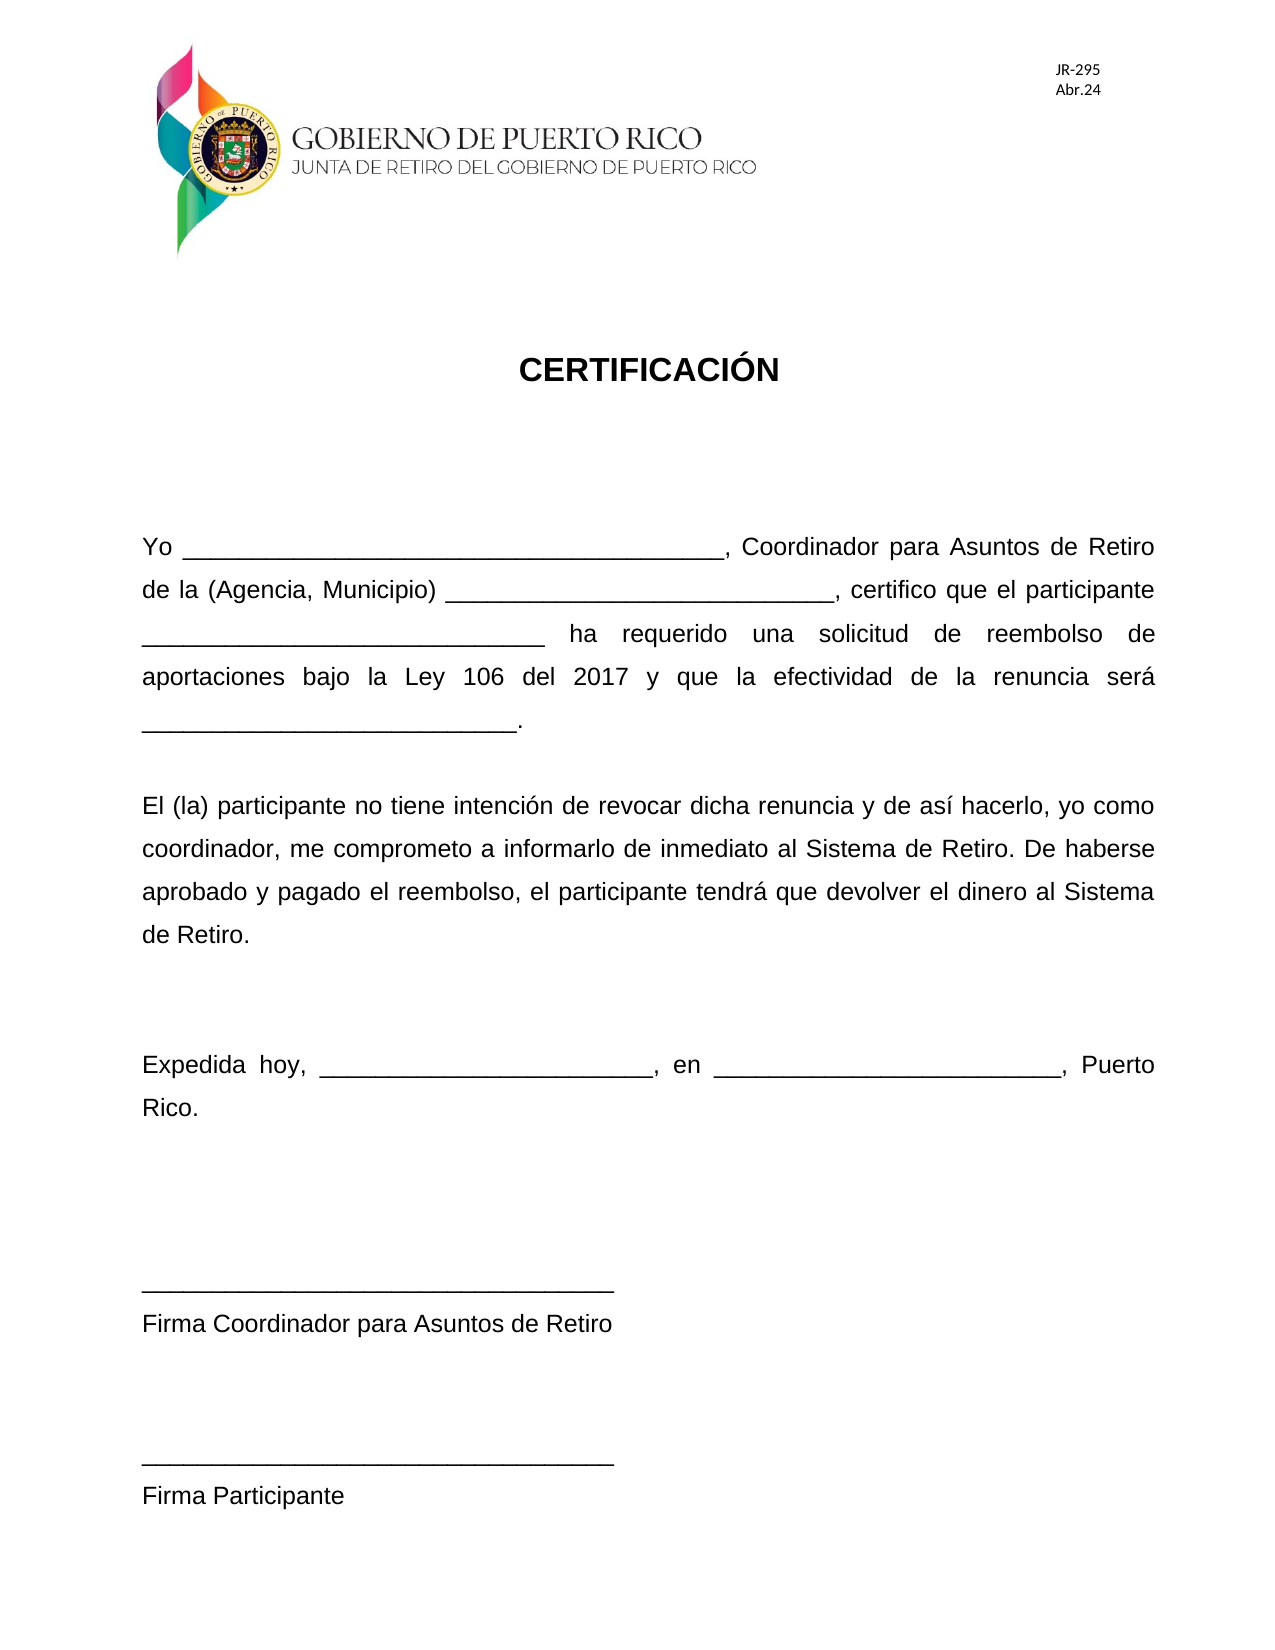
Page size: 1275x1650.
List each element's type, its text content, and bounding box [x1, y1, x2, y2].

picture [141, 37, 780, 263]
text __________________________________ [142, 1266, 1157, 1294]
text __________________________________ [142, 1438, 1157, 1467]
text Firma Participante [142, 1481, 1157, 1510]
text Expedida hoy, ________________________, en _________________________, Puerto Rico. [142, 1050, 1157, 1122]
text El (la) participante no tiene intención de revocar dicha renuncia y de así hacerlo, yo como coordinador, me comprometo a informarlo de inmediato al Sistema de Retiro. De haberse aprobado y pagado el reembolso, el participante tendrá que devolver el dinero al Sistema de Retiro. [142, 791, 1157, 949]
text Yo _______________________________________, Coordinador para Asuntos de Retiro de la (Agencia, Municipio) ____________________________, certifico que el participante _____________________________ ha requerido una solicitud de reembolso de aportaciones bajo la Ley 106 del 2017 y que la efectividad de la renuncia será ___________________________. [142, 532, 1157, 734]
text CERTIFICACIÓN [142, 350, 1157, 389]
text Firma Coordinador para Asuntos de Retiro [142, 1309, 1157, 1337]
